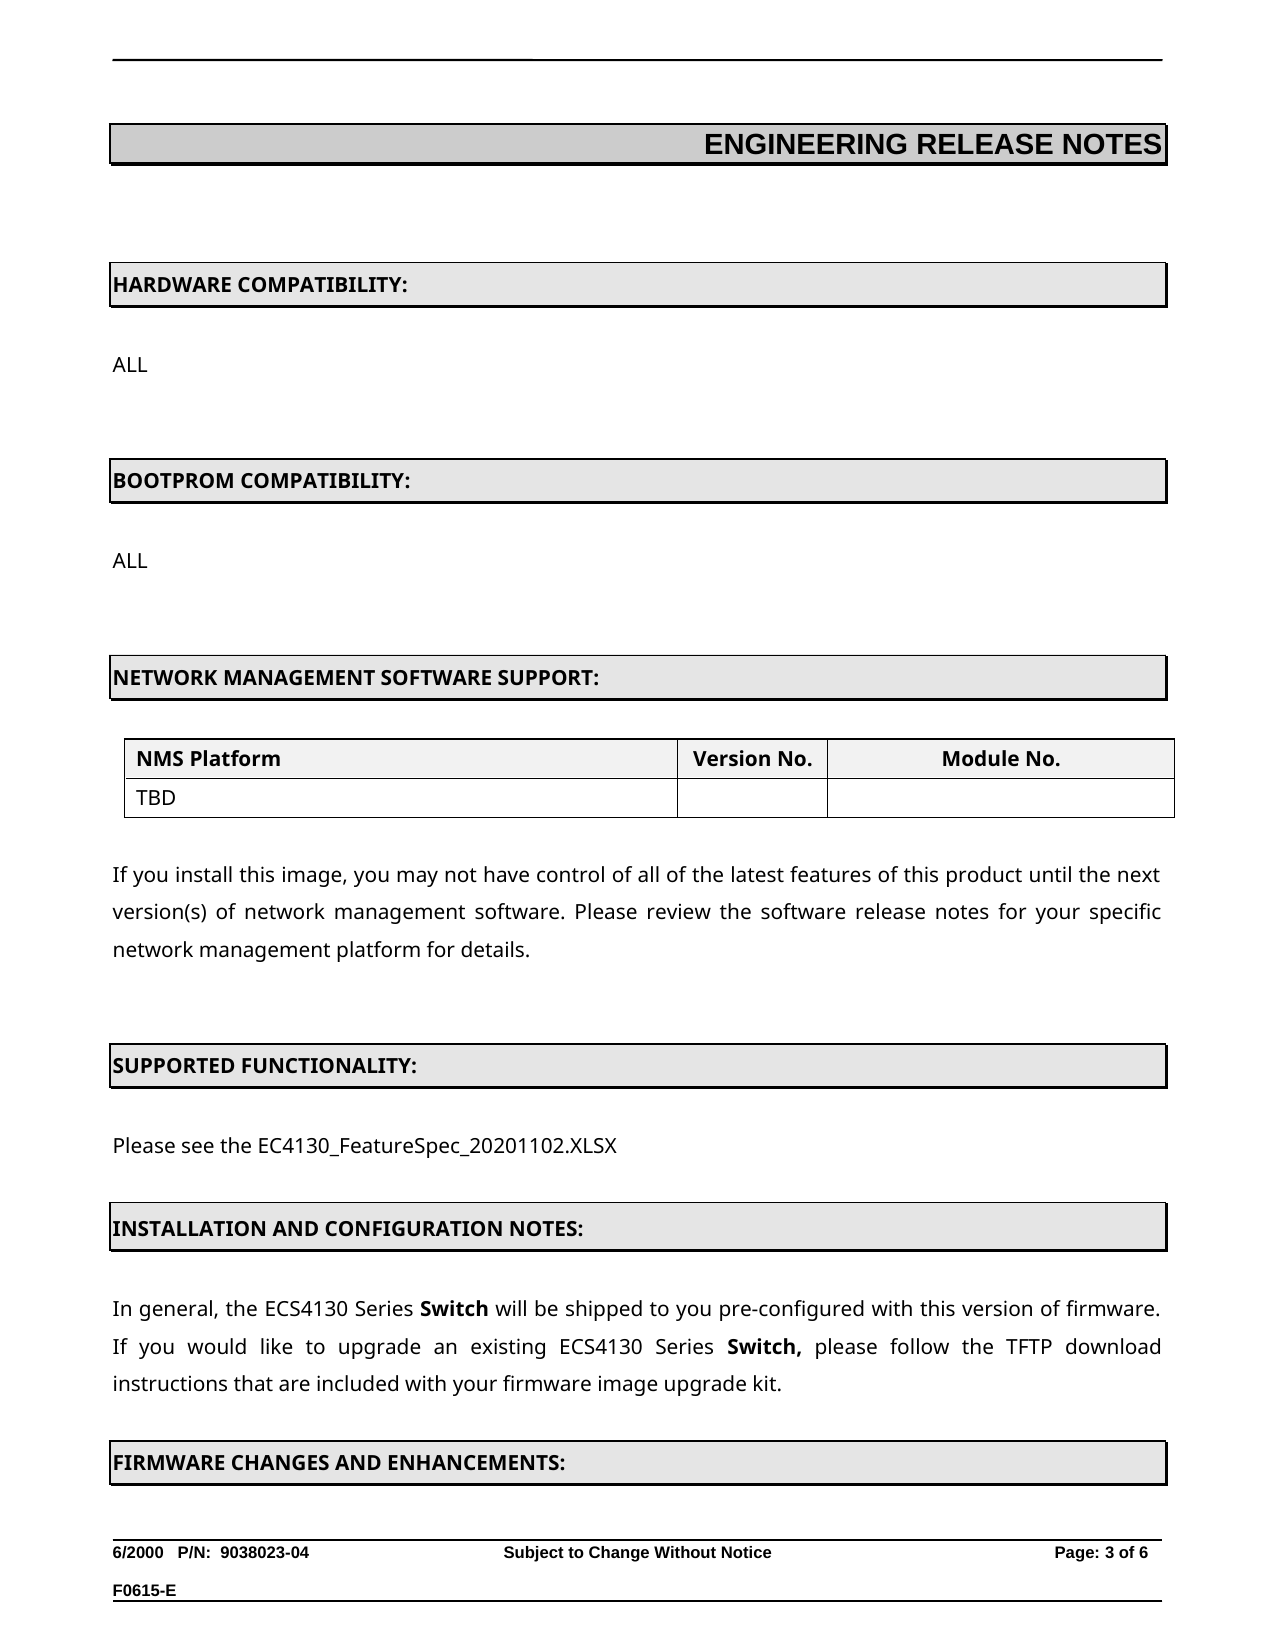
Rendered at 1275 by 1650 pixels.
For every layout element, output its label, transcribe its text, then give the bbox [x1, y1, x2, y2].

text Please see the EC4130_FeatureSpec_20201102.XLSX [112, 1127, 1162, 1164]
text SUPPORTED FUNCTIONALITY: [111, 1045, 1165, 1086]
table_cell [828, 779, 1174, 816]
text Firmware Changes and Enhancements: [111, 1442, 1165, 1483]
table_cell TBD [125, 779, 677, 816]
table_header NMS Platform [125, 740, 677, 777]
text ALL [112, 542, 1162, 579]
text HARDware compatibility: [111, 263, 1165, 305]
table_header Module No. [828, 740, 1174, 777]
table_cell [678, 779, 827, 816]
text BootPROM compatibility: [111, 460, 1165, 501]
text Installation and Configuration Notes: [111, 1203, 1165, 1249]
list If you install this image, you may not have control of all of the latest features of this product until the next version(s) of network management software. Please review the software release notes for your specific network management platform for details. [112, 856, 1162, 968]
text Network Management Software Support: [111, 656, 1165, 698]
table_header Version No. [678, 740, 827, 777]
text ALL [112, 346, 1162, 383]
text In general, the ECS4130 Series Switch will be shipped to you pre-configured with this version of firmware. If you would like to upgrade an existing ECS4130 Series Switch, please follow the TFTP download instructions that are included with your firmware image upgrade kit. [112, 1290, 1162, 1402]
